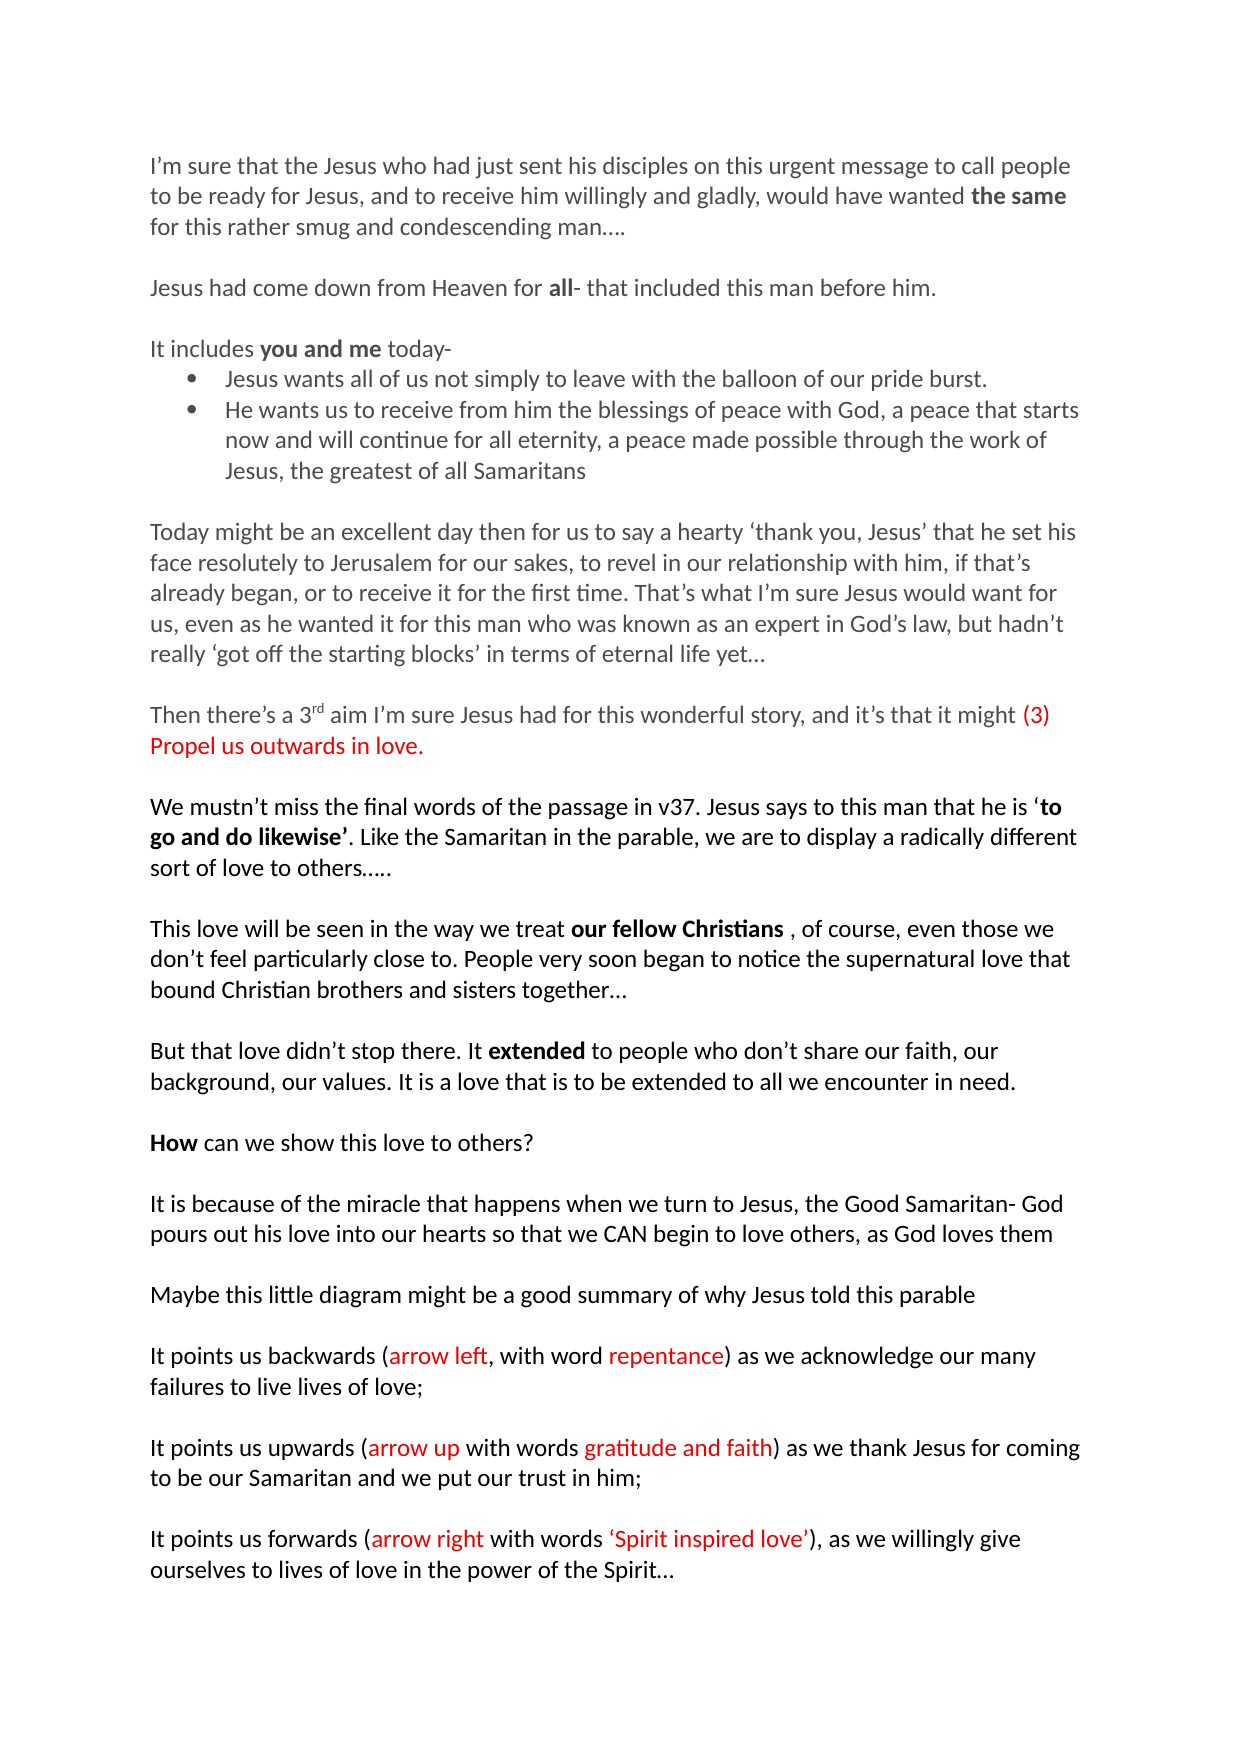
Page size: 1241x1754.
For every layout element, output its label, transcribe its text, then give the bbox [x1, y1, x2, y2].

text Then there’s a 3rd aim I’m sure Jesus had for this wonderful story, and it’s that it might (3) Propel us outwards in love. [150, 699, 1090, 760]
text Maybe this little diagram might be a good summary of why Jesus told this parable [150, 1279, 1090, 1310]
list He wants us to receive from him the blessings of peace with God, a peace that starts now and will continue for all eternity, a peace made possible through the work of Jesus, the greatest of all Samaritans [187, 394, 1090, 486]
text This love will be seen in the way we treat our fellow Christians , of course, even those we don’t feel particularly close to. People very soon began to notice the supernatural love that bound Christian brothers and sisters together… [150, 913, 1090, 1004]
text It includes you and me today- [150, 333, 1090, 364]
text We mustn’t miss the final words of the passage in v37. Jesus says to this man that he is ‘to go and do likewise’. Like the Samaritan in the parable, we are to display a radically different sort of love to others….. [150, 791, 1090, 882]
text It points us backwards (arrow left, with word repentance) as we acknowledge our many failures to live lives of love; [150, 1340, 1090, 1401]
text It is because of the miracle that happens when we turn to Jesus, the Good Samaritan- God pours out his love into our hearts so that we CAN begin to love others, as God loves them [150, 1188, 1090, 1249]
text Today might be an excellent day then for us to say a hearty ‘thank you, Jesus’ that he set his face resolutely to Jerusalem for our sakes, to revel in our relationship with him, if that’s already began, or to receive it for the first time. That’s what I’m sure Jesus would want for us, even as he wanted it for this man who was known as an expert in God’s law, but hadn’t really ‘got off the starting blocks’ in terms of eternal life yet… [150, 516, 1090, 669]
text It points us upwards (arrow up with words gratitude and faith) as we thank Jesus for coming to be our Samaritan and we put our trust in him; [150, 1432, 1090, 1493]
text It points us forwards (arrow right with words ‘Spirit inspired love’), as we willingly give ourselves to lives of love in the power of the Spirit… [150, 1523, 1090, 1584]
text Jesus had come down from Heaven for all- that included this man before him. [150, 272, 1090, 303]
text How can we show this love to others? [150, 1127, 1090, 1157]
list Jesus wants all of us not simply to leave with the balloon of our pride burst. [187, 364, 1090, 394]
text I’m sure that the Jesus who had just sent his disciples on this urgent message to call people to be ready for Jesus, and to receive him willingly and gladly, would have wanted the same for this rather smug and condescending man…. [150, 150, 1090, 242]
text But that love didn’t stop there. It extended to people who don’t share our faith, our background, our values. It is a love that is to be extended to all we encounter in need. [150, 1035, 1090, 1096]
